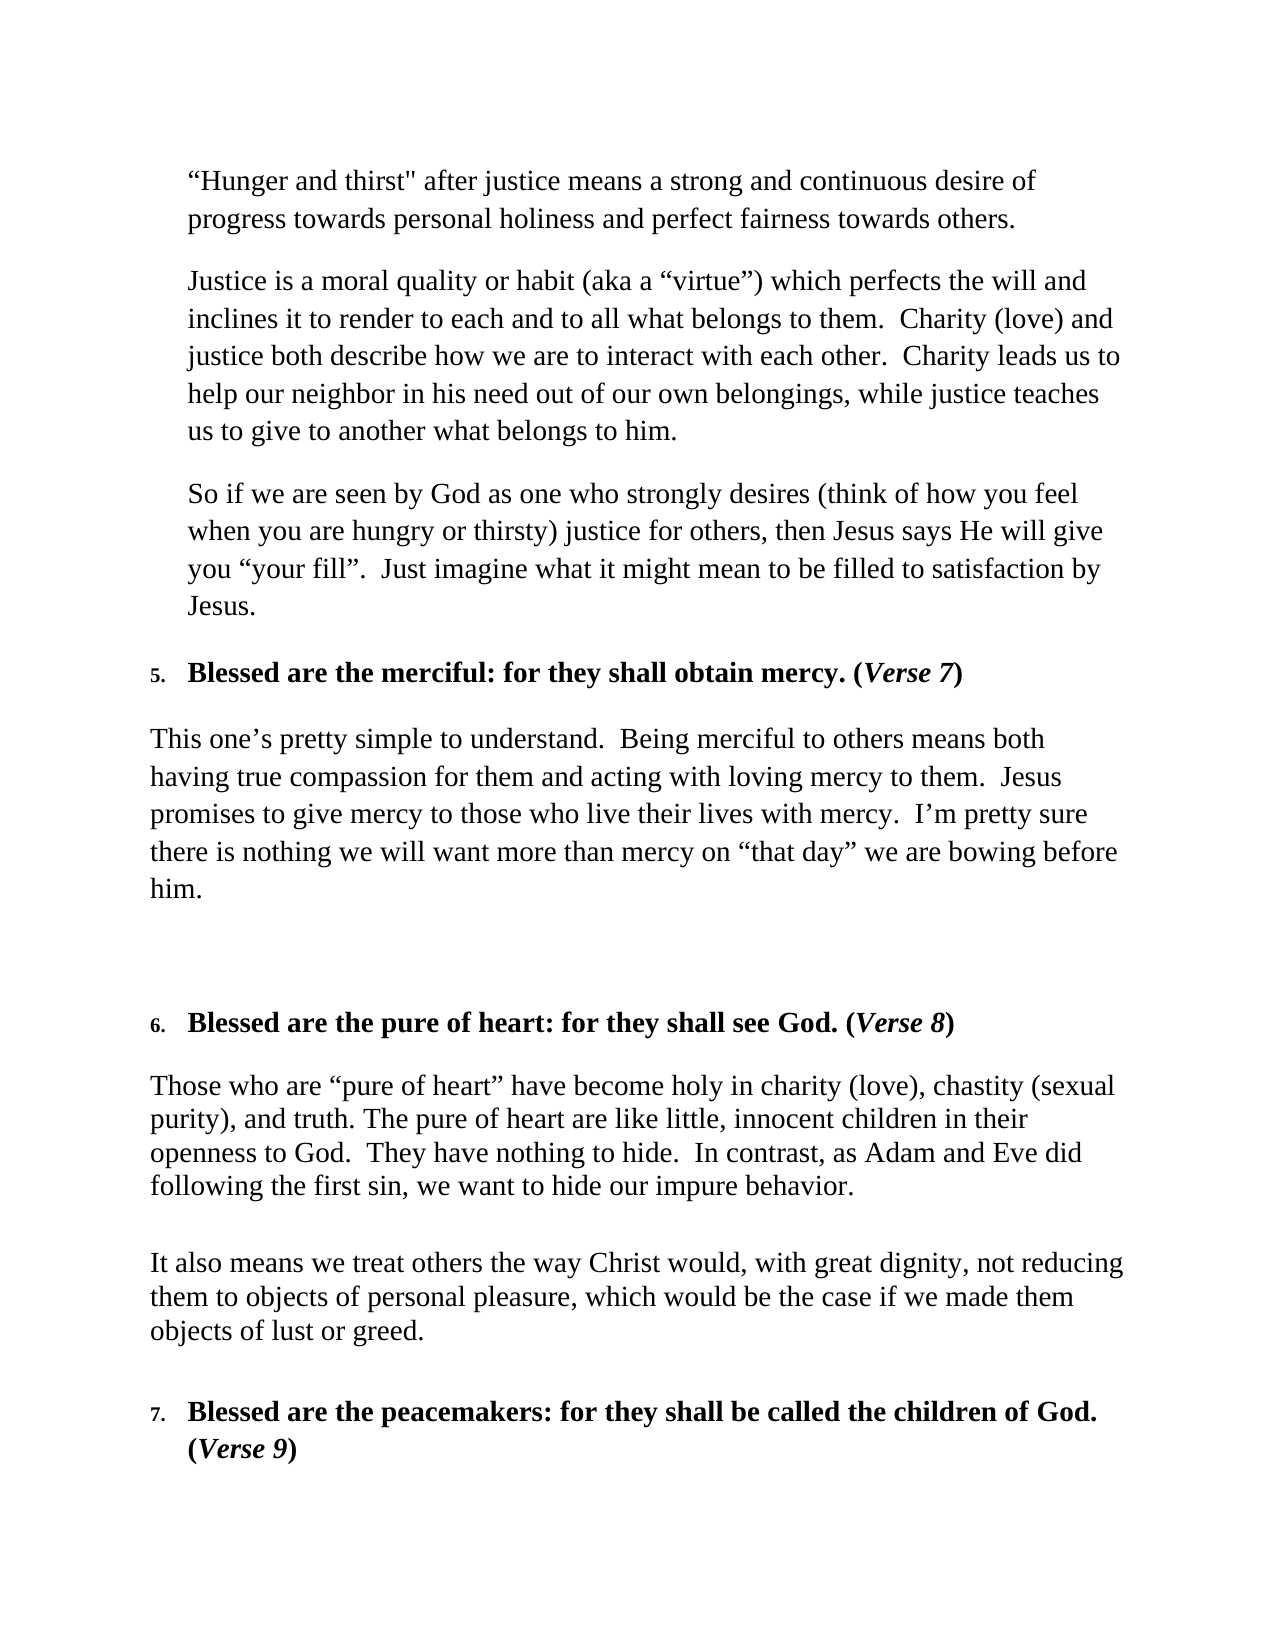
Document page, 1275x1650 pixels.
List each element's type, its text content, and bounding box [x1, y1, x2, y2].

text Those who are “pure of heart” have become holy in charity (love), chastity (sexual purity), and truth. The pure of heart are like little, innocent children in their openness to God. They have nothing to hide. In contrast, as Adam and Eve did following the first sin, we want to hide our impure behavior. [150, 1068, 1125, 1202]
text Justice is a moral quality or habit (aka a “virtue”) which perfects the will and inclines it to render to each and to all what belongs to them. Charity (love) and justice both describe how we are to interact with each other. Charity leads us to help our neighbor in his need out of our own belongings, while justice teaches us to give to another what belongs to him. [187, 259, 1125, 447]
text This one’s pretty simple to understand. Being merciful to others means both having true compassion for them and acting with loving mercy to them. Jesus promises to give mercy to those who live their lives with mercy. I’m pretty sure there is nothing we will want more than mercy on “that day” we are bowing before him. [150, 718, 1125, 905]
list Blessed are the peacemakers: for they shall be called the children of God. (Verse 9) [150, 1390, 1125, 1465]
text So if we are seen by God as one who strongly desires (think of how you feel when you are hungry or thirsty) justice for others, then Jesus says He will give you “your fill”. Just imagine what it might mean to be filled to satisfaction by Jesus. [187, 472, 1125, 622]
list Blessed are the pure of heart: for they shall see God. (Verse 8) [150, 1001, 1125, 1038]
text It also means we treat others the way Christ would, with great dignity, not reducing them to objects of personal pleasure, which would be the case if we made them objects of lust or greed. [150, 1246, 1125, 1346]
list Blessed are the merciful: for they shall obtain mercy. (Verse 7) [150, 651, 1125, 688]
text “Hunger and thirst" after justice means a strong and continuous desire of progress towards personal holiness and perfect fairness towards others. [187, 159, 1125, 234]
